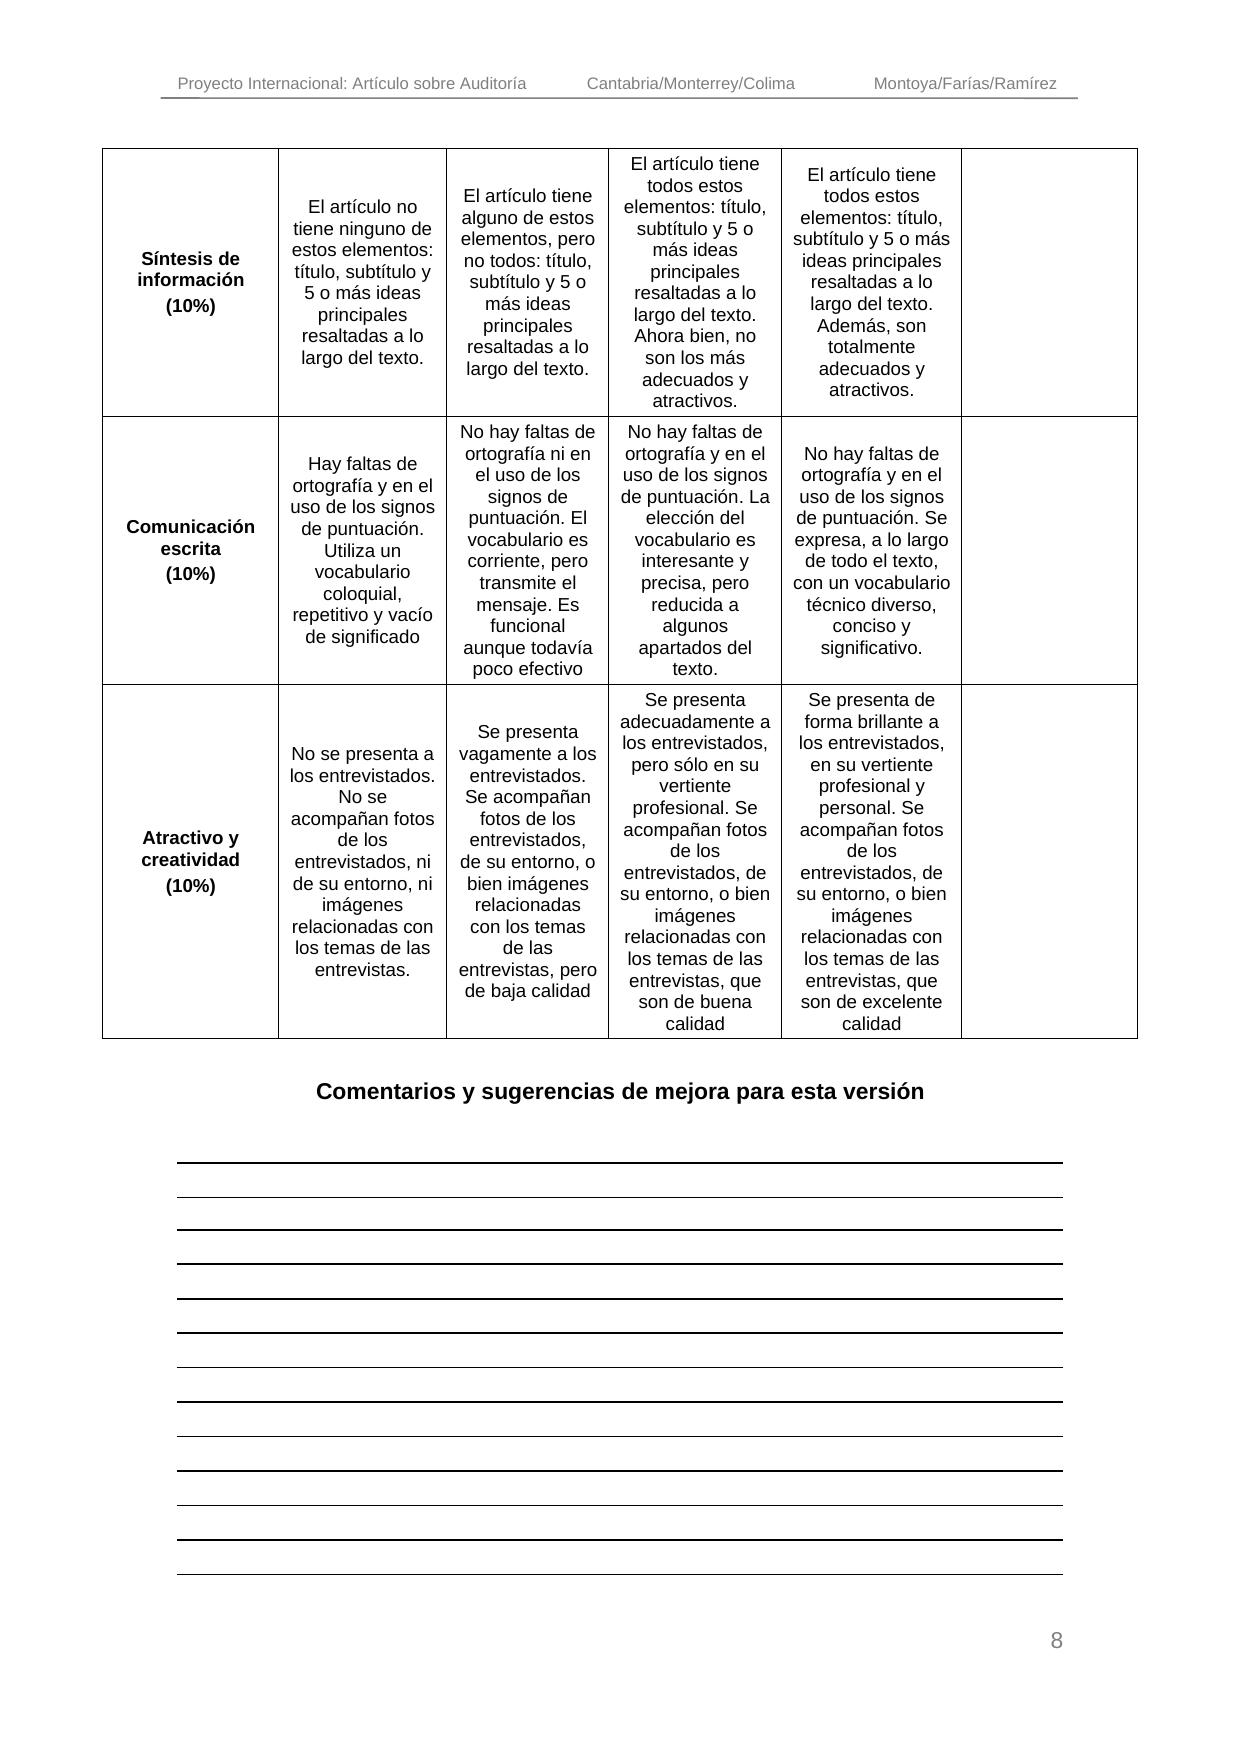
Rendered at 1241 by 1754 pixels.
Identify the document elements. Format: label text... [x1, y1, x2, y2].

table_cell No se presenta a los entrevistados. No se acompañan fotos de los entrevistados, ni de su entorno, ni imágenes relacionadas con los temas de las entrevistas. [279, 685, 446, 1038]
table_cell No hay faltas de ortografía y en el uso de los signos de puntuación. Se expresa, a lo largo de todo el texto, con un vocabulario técnico diverso, conciso y significativo. [782, 417, 961, 684]
table_cell No hay faltas de ortografía y en el uso de los signos de puntuación. La elección del vocabulario es interesante y precisa, pero reducida a algunos apartados del texto. [609, 417, 781, 684]
table_cell El artículo no tiene ninguno de estos elementos: título, subtítulo y 5 o más ideas principales resaltadas a lo largo del texto. [279, 149, 446, 416]
table_cell Se presenta adecuadamente a los entrevistados, pero sólo en su vertiente profesional. Se acompañan fotos de los entrevistados, de su entorno, o bien imágenes relacionadas con los temas de las entrevistas, que son de buena calidad [609, 685, 781, 1038]
table_cell El artículo tiene todos estos elementos: título, subtítulo y 5 o más ideas principales resaltadas a lo largo del texto. Ahora bien, no son los más adecuados y atractivos. [609, 149, 781, 416]
table_cell Síntesis de información (10%) [103, 149, 278, 416]
text Comentarios y sugerencias de mejora para esta versión [177, 1078, 1063, 1104]
table_cell Comunicación escrita (10%) [103, 417, 278, 684]
table_cell [962, 417, 1137, 684]
table_cell [962, 149, 1137, 416]
table_cell El artículo tiene todos estos elementos: título, subtítulo y 5 o más ideas principales resaltadas a lo largo del texto. Además, son totalmente adecuados y atractivos. [782, 149, 961, 416]
table_cell El artículo tiene alguno de estos elementos, pero no todos: título, subtítulo y 5 o más ideas principales resaltadas a lo largo del texto. [447, 149, 608, 416]
table_cell No hay faltas de ortografía ni en el uso de los signos de puntuación. El vocabulario es corriente, pero transmite el mensaje. Es funcional aunque todavía poco efectivo [447, 417, 608, 684]
table_cell Se presenta vagamente a los entrevistados. Se acompañan fotos de los entrevistados, de su entorno, o bien imágenes relacionadas con los temas de las entrevistas, pero de baja calidad [447, 685, 608, 1038]
table_cell [962, 685, 1137, 1038]
table_cell Se presenta de forma brillante a los entrevistados, en su vertiente profesional y personal. Se acompañan fotos de los entrevistados, de su entorno, o bien imágenes relacionadas con los temas de las entrevistas, que son de excelente calidad [782, 685, 961, 1038]
table_cell Atractivo y creatividad (10%) [103, 685, 278, 1038]
table_cell Hay faltas de ortografía y en el uso de los signos de puntuación. Utiliza un vocabulario coloquial, repetitivo y vacío de significado [279, 417, 446, 684]
